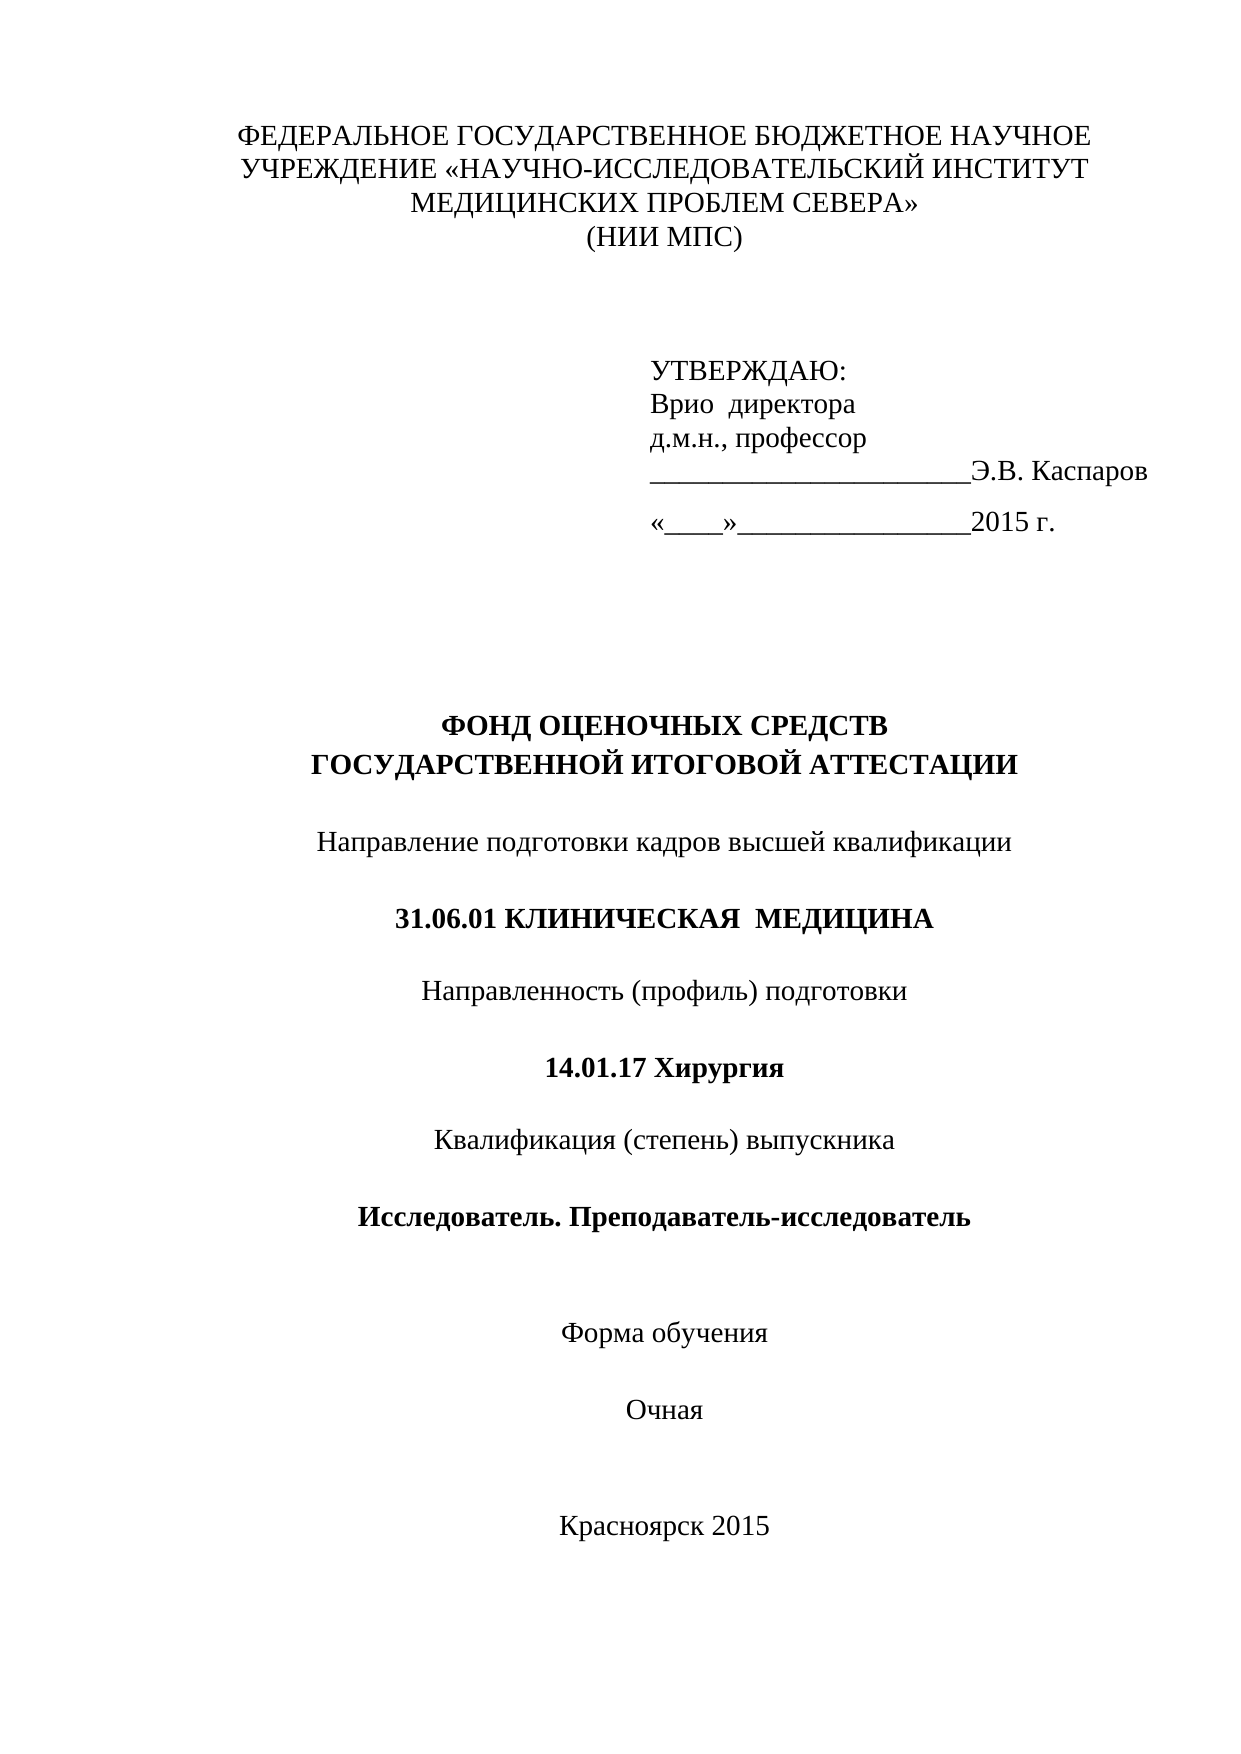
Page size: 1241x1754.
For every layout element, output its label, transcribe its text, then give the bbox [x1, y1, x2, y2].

text ГОСУДАРСТВЕННОЙ ИТОГОВОЙ АТТЕСТАЦИИ [177, 747, 1152, 780]
text Очная [177, 1392, 1152, 1426]
text Исследователь. Преподаватель-исследователь [177, 1199, 1152, 1233]
text Направленность (профиль) подготовки [177, 973, 1152, 1007]
text УТВЕРЖДАЮ: [650, 353, 1152, 386]
text д.м.н., профессор [650, 420, 1152, 453]
text Квалификация (степень) выпускника [177, 1122, 1152, 1156]
text 14.01.17 Хирургия [177, 1050, 1152, 1084]
text ______________________Э.В. Каспаров [650, 453, 1152, 487]
text 31.06.01 КЛИНИЧЕСКАЯ МЕДИЦИНА [177, 901, 1152, 934]
text «____»________________2015 г. [650, 504, 1152, 537]
text Врио директора [650, 386, 1152, 420]
text Форма обучения [177, 1315, 1152, 1348]
text (НИИ МПС) [177, 219, 1152, 252]
text Красноярск 2015 [177, 1508, 1152, 1541]
text ФОНД ОЦЕНОЧНЫХ СРЕДСТВ [177, 708, 1152, 742]
text ФЕДЕРАЛЬНОЕ ГОСУДАРСТВЕННОЕ БЮДЖЕТНОЕ НАУЧНОЕ УЧРЕЖДЕНИЕ «НАУЧНО-ИССЛЕДОВАТЕЛЬСКИЙ ИНСТИТУТ МЕДИЦИНСКИХ ПРОБЛЕМ СЕВЕРА» [177, 118, 1152, 219]
text Направление подготовки кадров высшей квалификации [177, 824, 1152, 857]
